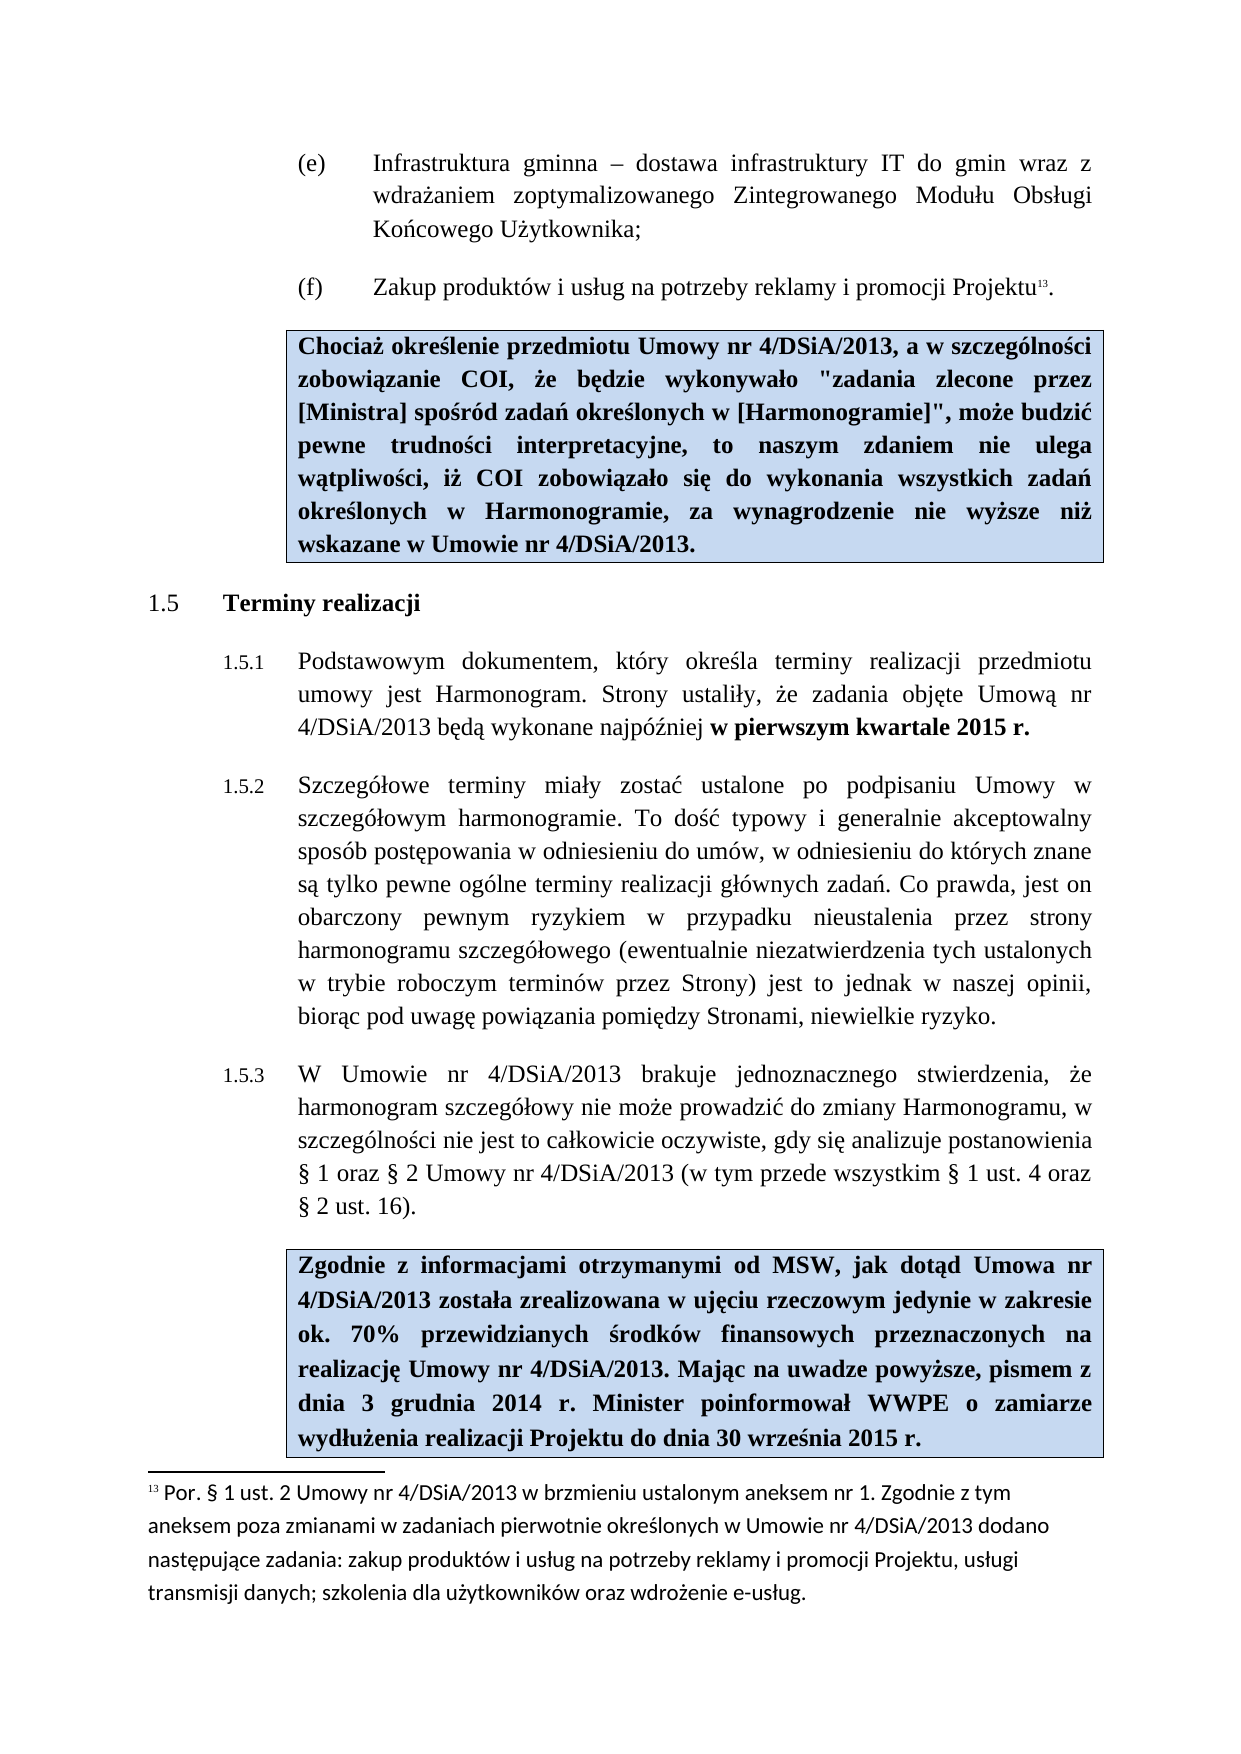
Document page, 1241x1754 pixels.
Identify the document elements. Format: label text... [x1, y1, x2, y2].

text Szczegółowe terminy miały zostać ustalone po podpisaniu Umowy w szczegółowym harmonogramie. To dość typowy i generalnie akceptowalny sposób postępowania w odniesieniu do umów, w odniesieniu do których znane są tylko pewne ogólne terminy realizacji głównych zadań. Co prawda, jest on obarczony pewnym ryzykiem w przypadku nieustalenia przez strony harmonogramu szczegółowego (ewentualnie niezatwierdzenia tych ustalonych w trybie roboczym terminów przez Strony) jest to jednak w naszej opinii, biorąc pod uwagę powiązania pomiędzy Stronami, niewielkie ryzyko. [223, 770, 1093, 1030]
text Infrastruktura gminna – dostawa infrastruktury IT do gmin wraz z wdrażaniem zoptymalizowanego Zintegrowanego Modułu Obsługi Końcowego Użytkownika; [298, 148, 1093, 242]
table_header Zgodnie z informacjami otrzymanymi od MSW, jak dotąd Umowa nr 4/DSiA/2013 została zrealizowana w ujęciu rzeczowym jedynie w zakresie ok. 70% przewidzianych środków finansowych przeznaczonych na realizację Umowy nr 4/DSiA/2013. Mając na uwadze powyższe, pismem z dnia 3 grudnia 2014 r. Minister poinformował WWPE o zamiarze wydłużenia realizacji Projektu do dnia 30 września 2015 r. [287, 1250, 1103, 1457]
text Terminy realizacji [148, 588, 1093, 617]
text Zakup produktów i usług na potrzeby reklamy i promocji Projektu. [298, 272, 1093, 300]
text Podstawowym dokumentem, który określa terminy realizacji przedmiotu umowy jest Harmonogram. Strony ustaliły, że zadania objęte Umową nr 4/DSiA/2013 będą wykonane najpóźniej w pierwszym kwartale 2015 r. [223, 646, 1093, 741]
table_header Chociaż określenie przedmiotu Umowy nr 4/DSiA/2013, a w szczególności zobowiązanie COI, że będzie wykonywało "zadania zlecone przez [Ministra] spośród zadań określonych w [Harmonogramie]", może budzić pewne trudności interpretacyjne, to naszym zdaniem nie ulega wątpliwości, iż COI zobowiązało się do wykonania wszystkich zadań określonych w Harmonogramie, za wynagrodzenie nie wyższe niż wskazane w Umowie nr 4/DSiA/2013. [287, 331, 1103, 562]
text W Umowie nr 4/DSiA/2013 brakuje jednoznacznego stwierdzenia, że harmonogram szczegółowy nie może prowadzić do zmiany Harmonogramu, w szczególności nie jest to całkowicie oczywiste, gdy się analizuje postanowienia § 1 oraz § 2 Umowy nr 4/DSiA/2013 (w tym przede wszystkim § 1 ust. 4 oraz § 2 ust. 16). [223, 1059, 1093, 1220]
